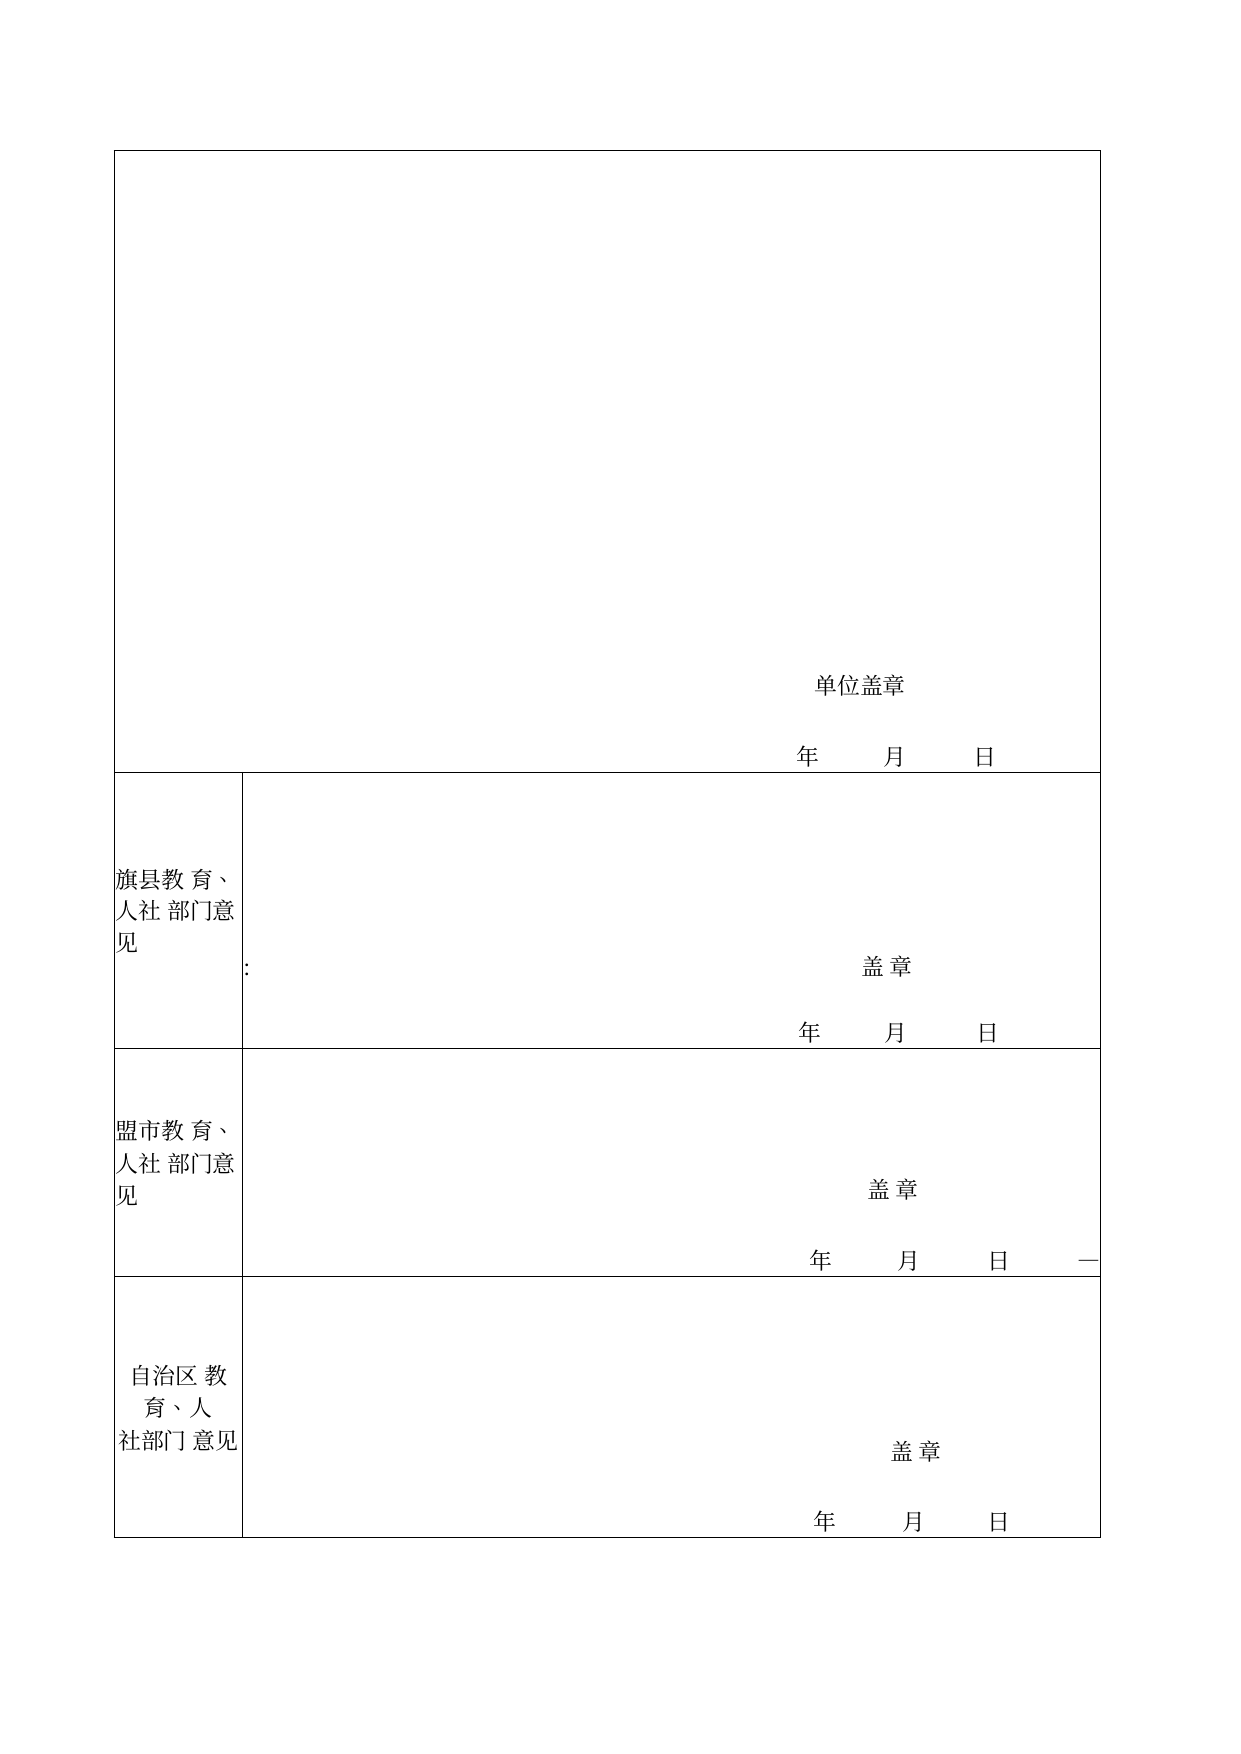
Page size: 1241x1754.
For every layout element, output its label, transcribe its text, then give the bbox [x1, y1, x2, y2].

table_cell : 盖 章 年 月 日 [243, 773, 1100, 1048]
table_cell 盟市教 育、人社 部门意见 [115, 1049, 242, 1276]
table_header 单位盖章 年 月 日 [115, 151, 1100, 772]
table_cell 盖 章 年 月 日 [243, 1277, 1100, 1537]
table_cell 自治区 教育、人 社部门 意见 [115, 1277, 242, 1537]
table_cell 盖 章 年 月 日 — [243, 1049, 1100, 1276]
table_cell 旗县教 育、人社 部门意见 [115, 773, 242, 1048]
